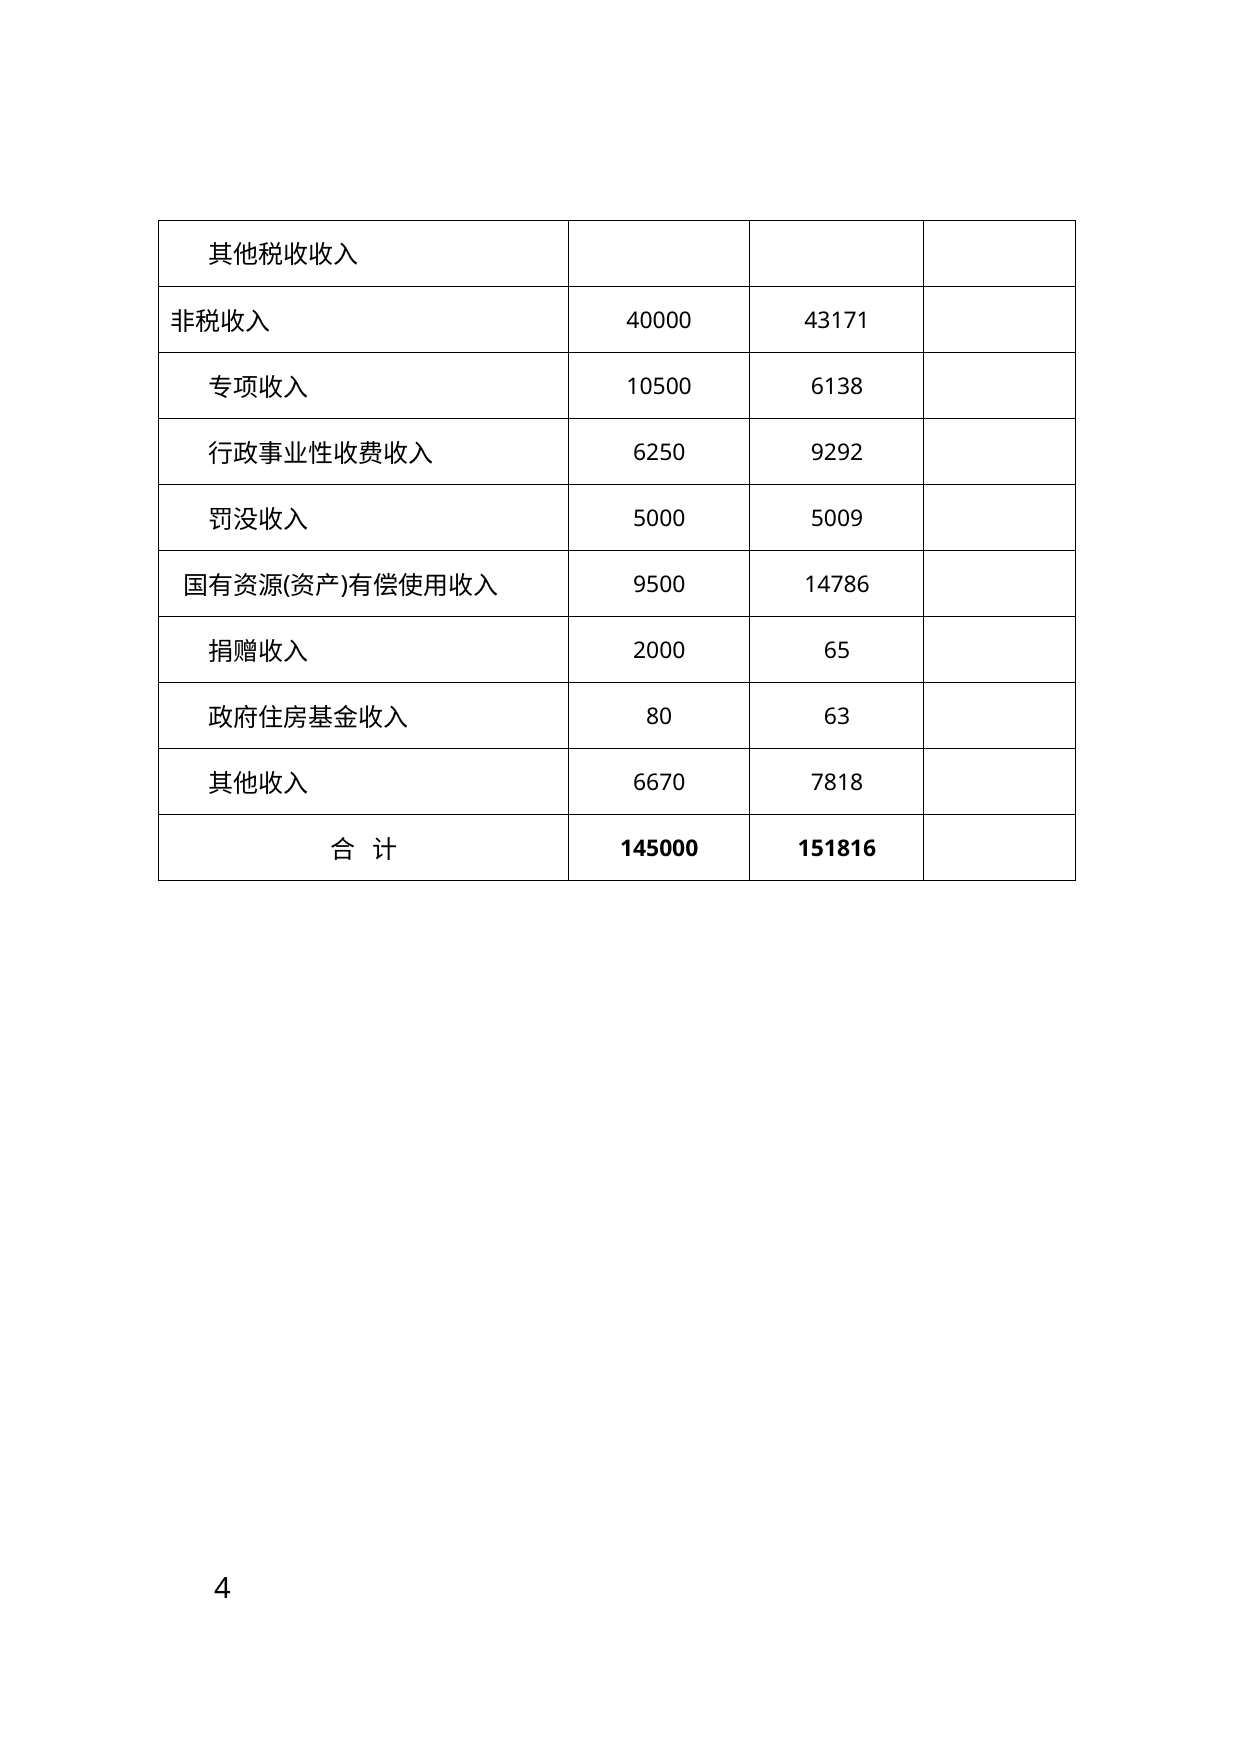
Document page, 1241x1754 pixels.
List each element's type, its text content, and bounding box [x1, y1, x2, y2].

table_cell 80 [569, 683, 749, 748]
table_cell 151816 [750, 815, 923, 880]
table_cell 行政事业性收费收入 [159, 419, 568, 484]
table_cell 6250 [569, 419, 749, 484]
table_cell 国有资源(资产)有偿使用收入 [159, 551, 568, 616]
table_cell [924, 485, 1075, 550]
table_cell 6138 [750, 353, 923, 418]
table_cell 9292 [750, 419, 923, 484]
table_cell 政府住房基金收入 [159, 683, 568, 748]
table_cell [750, 221, 923, 286]
table_cell [924, 353, 1075, 418]
table_cell 专项收入 [159, 353, 568, 418]
table_cell [569, 221, 749, 286]
table_cell 其他收入 [159, 749, 568, 814]
table_cell 14786 [750, 551, 923, 616]
table_cell [924, 419, 1075, 484]
table_cell 145000 [569, 815, 749, 880]
table_cell 9500 [569, 551, 749, 616]
table_cell 6670 [569, 749, 749, 814]
table_cell 10500 [569, 353, 749, 418]
table_cell [924, 287, 1075, 352]
table_cell 40000 [569, 287, 749, 352]
table_cell 非税收入 [159, 287, 568, 352]
table_cell 罚没收入 [159, 485, 568, 550]
table_cell [924, 617, 1075, 682]
table_cell 63 [750, 683, 923, 748]
table_cell 合 计 [159, 815, 568, 880]
table_cell [924, 551, 1075, 616]
table_cell [924, 221, 1075, 286]
table_cell 捐赠收入 [159, 617, 568, 682]
table_cell 7818 [750, 749, 923, 814]
table_cell 其他税收收入 [159, 221, 568, 286]
table_cell 43171 [750, 287, 923, 352]
table_cell 5009 [750, 485, 923, 550]
table_cell 5000 [569, 485, 749, 550]
table_cell [924, 815, 1075, 880]
table_cell 65 [750, 617, 923, 682]
table_cell [924, 683, 1075, 748]
table_cell 2000 [569, 617, 749, 682]
table_cell [924, 749, 1075, 814]
